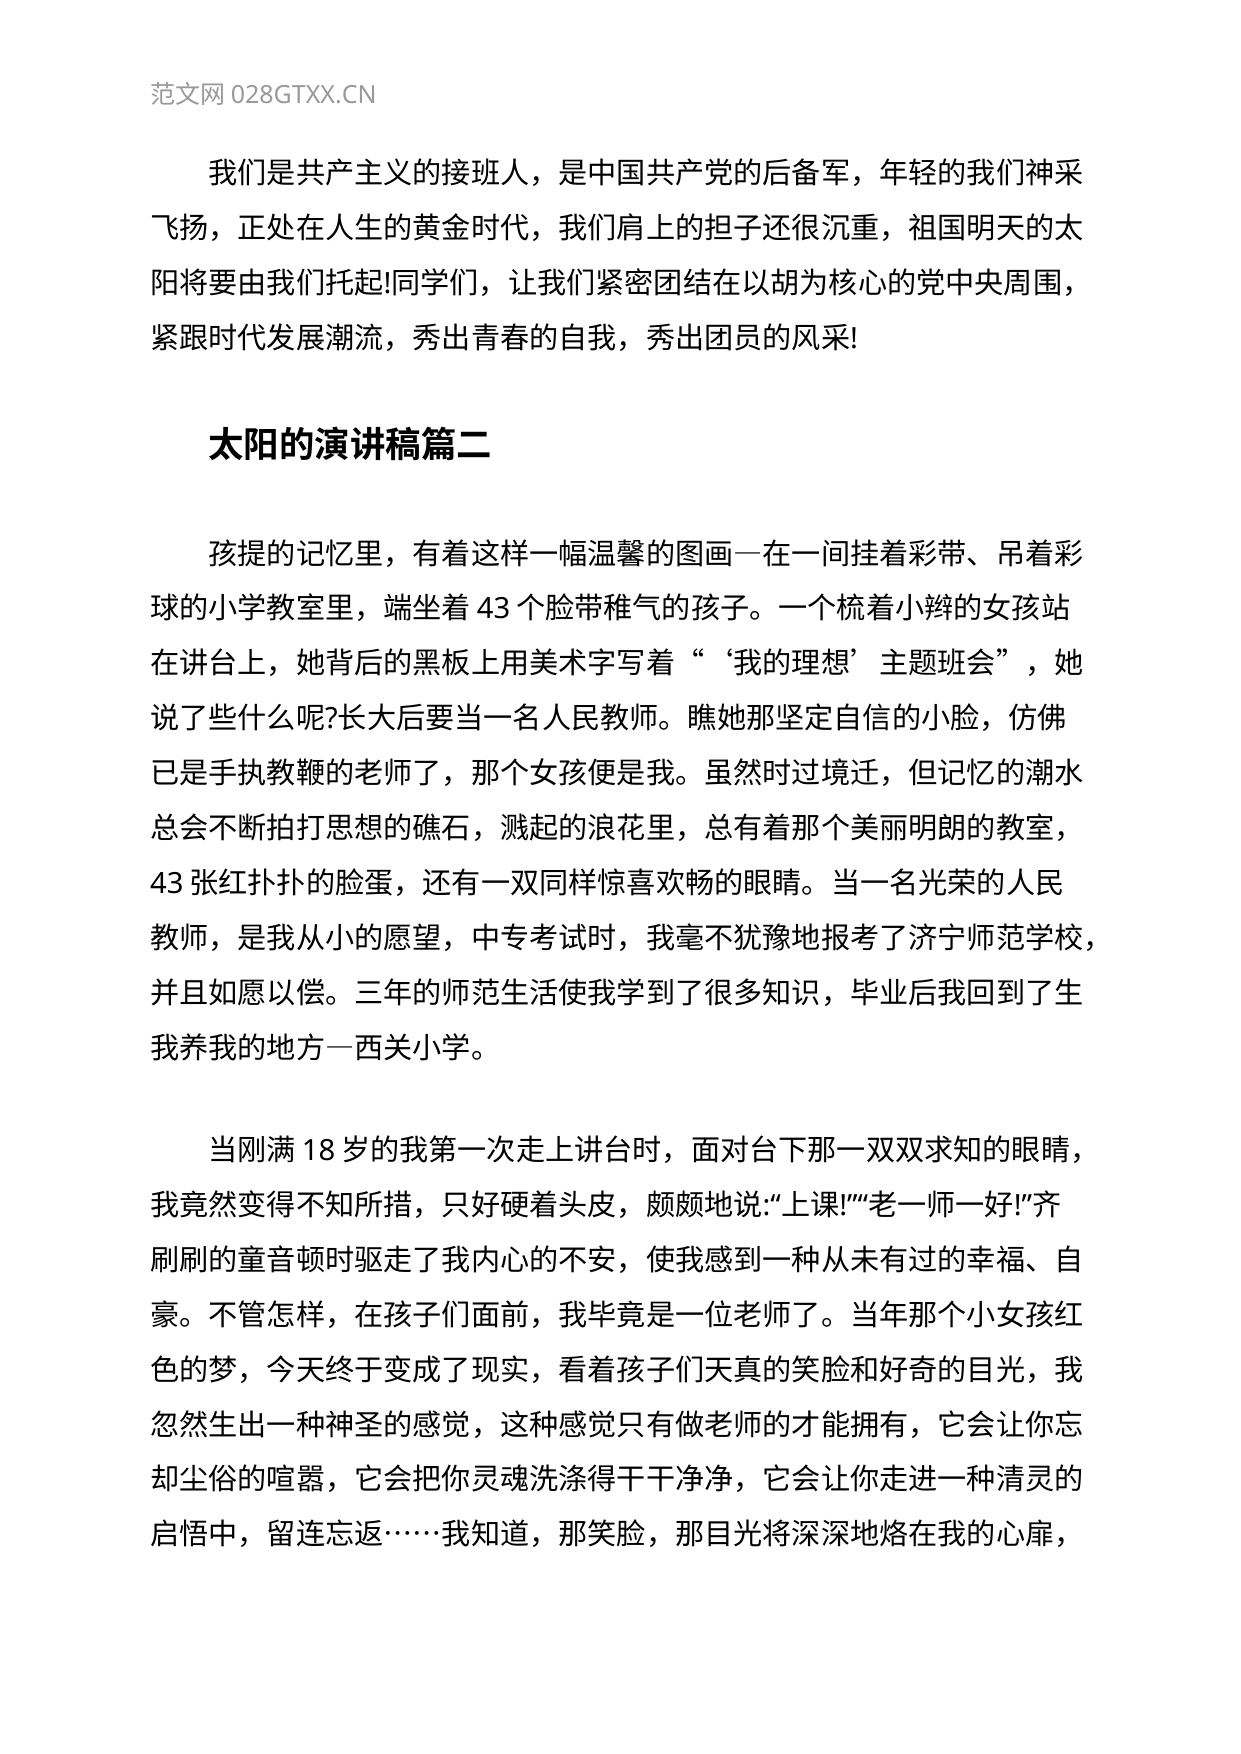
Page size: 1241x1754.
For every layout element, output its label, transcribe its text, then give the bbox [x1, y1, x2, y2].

text 太阳的演讲稿篇二 [150, 417, 1090, 468]
text 我们是共产主义的接班人，是中国共产党的后备军，年轻的我们神采飞扬，正处在人生的黄金时代，我们肩上的担子还很沉重，祖国明天的太阳将要由我们托起!同学们，让我们紧密团结在以胡为核心的党中央周围，紧跟时代发展潮流，秀出青春的自我，秀出团员的风采! [150, 150, 1090, 357]
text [150, 1126, 1090, 1553]
text 孩提的记忆里，有着这样一幅温馨的图画—在一间挂着彩带、吊着彩球的小学教室里，端坐着43个脸带稚气的孩子。一个梳着小辫的女孩站在讲台上，她背后的黑板上用美术字写着“‘我的理想’主题班会”，她说了些什么呢?长大后要当一名人民教师。瞧她那坚定自信的小脸，仿佛已是手执教鞭的老师了，那个女孩便是我。虽然时过境迁，但记忆的潮水总会不断拍打思想的礁石，溅起的浪花里，总有着那个美丽明朗的教室，43张红扑扑的脸蛋，还有一双同样惊喜欢畅的眼睛。当一名光荣的人民教师，是我从小的愿望，中专考试时，我毫不犹豫地报考了济宁师范学校，并且如愿以偿。三年的师范生活使我学到了很多知识，毕业后我回到了生我养我的地方—西关小学。 [150, 530, 1090, 1067]
